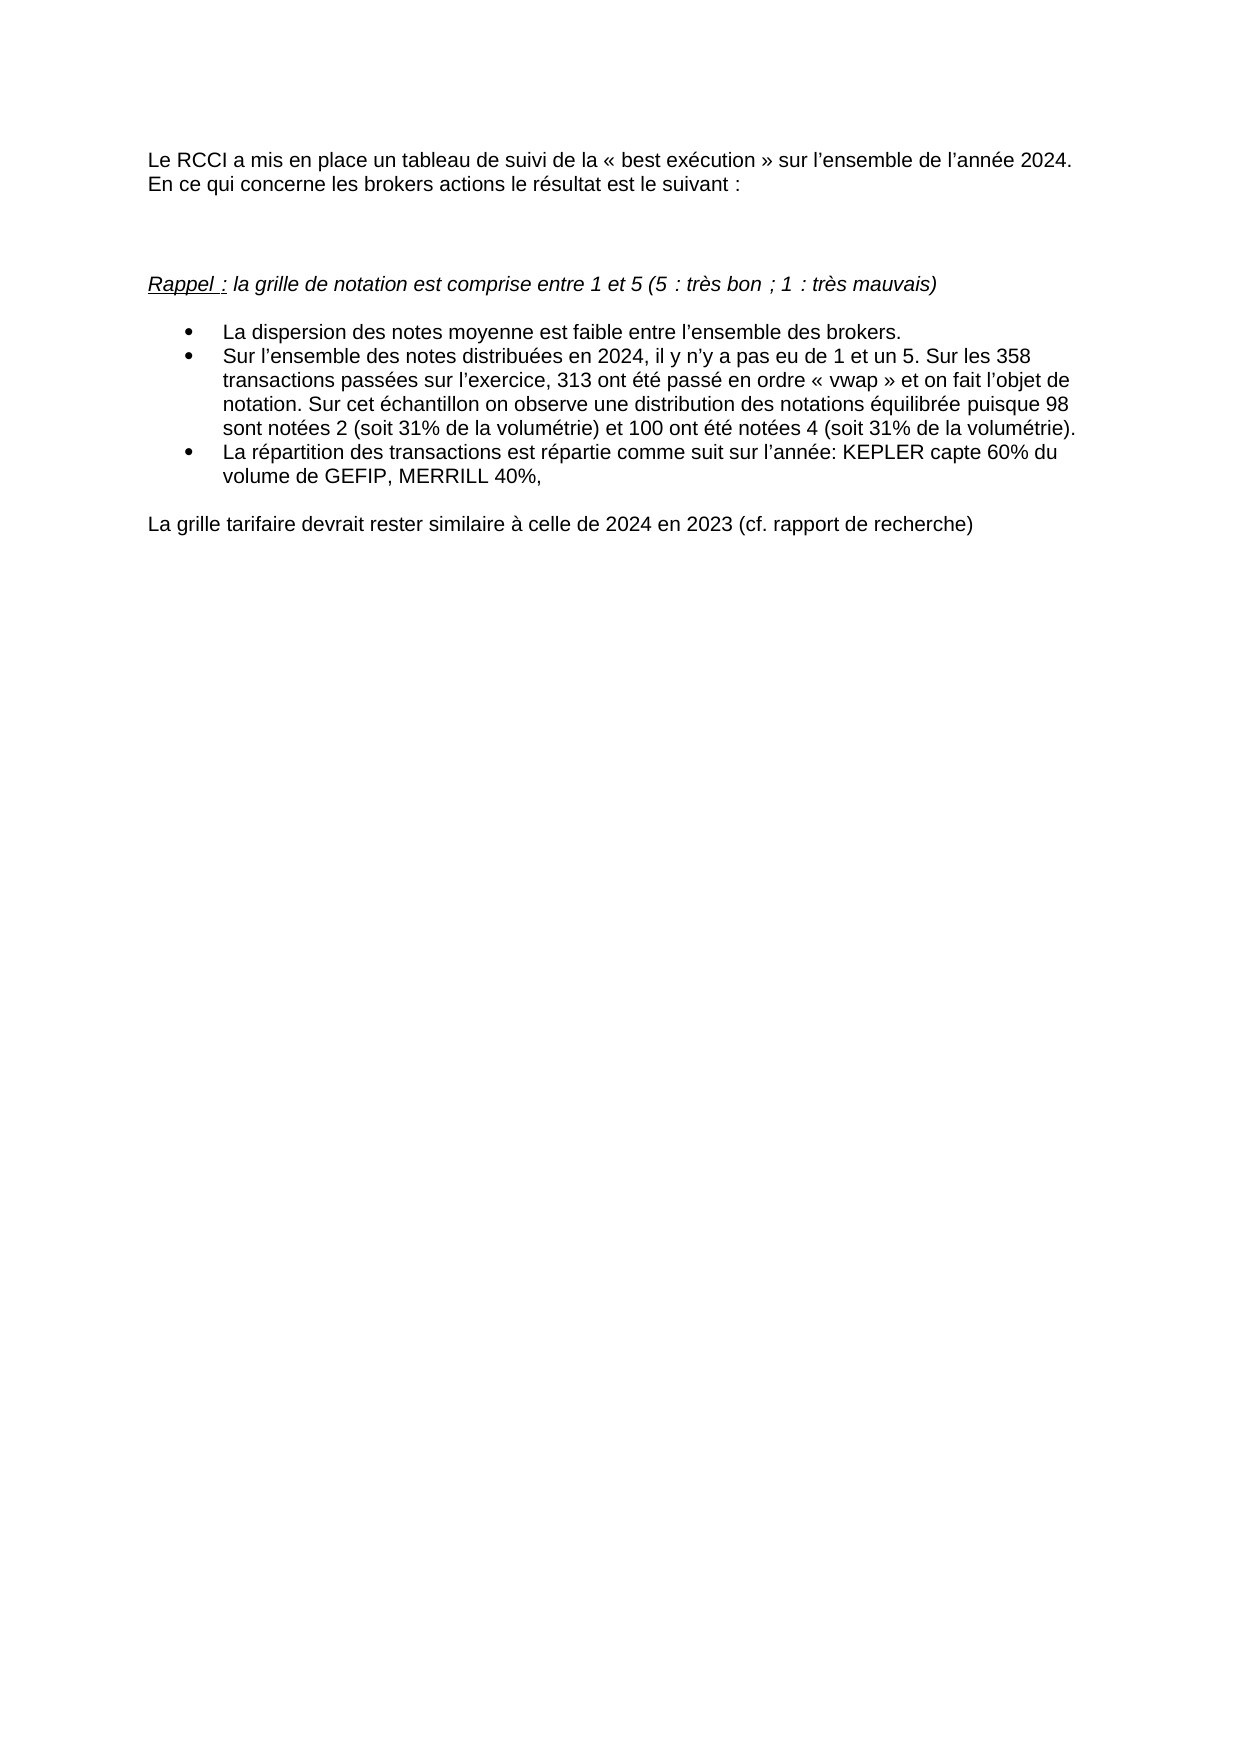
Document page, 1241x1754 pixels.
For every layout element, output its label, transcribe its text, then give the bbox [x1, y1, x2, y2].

list La dispersion des notes moyenne est faible entre l’ensemble des brokers. [185, 320, 1093, 344]
list Sur l’ensemble des notes distribuées en 2024, il y n’y a pas eu de 1 et un 5. Sur les 358 transactions passées sur l’exercice, 313 ont été passé en ordre « vwap » et on fait l’objet de notation. Sur cet échantillon on observe une distribution des notations équilibrée puisque 98 sont notées 2 (soit 31% de la volumétrie) et 100 ont été notées 4 (soit 31% de la volumétrie). [185, 344, 1093, 440]
text Le RCCI a mis en place un tableau de suivi de la « best exécution » sur l’ensemble de l’année 2024. En ce qui concerne les brokers actions le résultat est le suivant : [148, 148, 1093, 196]
text La grille tarifaire devrait rester similaire à celle de 2024 en 2023 (cf. rapport de recherche) [148, 512, 1093, 536]
text Rappel : la grille de notation est comprise entre 1 et 5 (5 : très bon ; 1 : très mauvais) [148, 272, 1093, 296]
list La répartition des transactions est répartie comme suit sur l’année: KEPLER capte 60% du volume de GEFIP, MERRILL 40%, [185, 440, 1093, 488]
